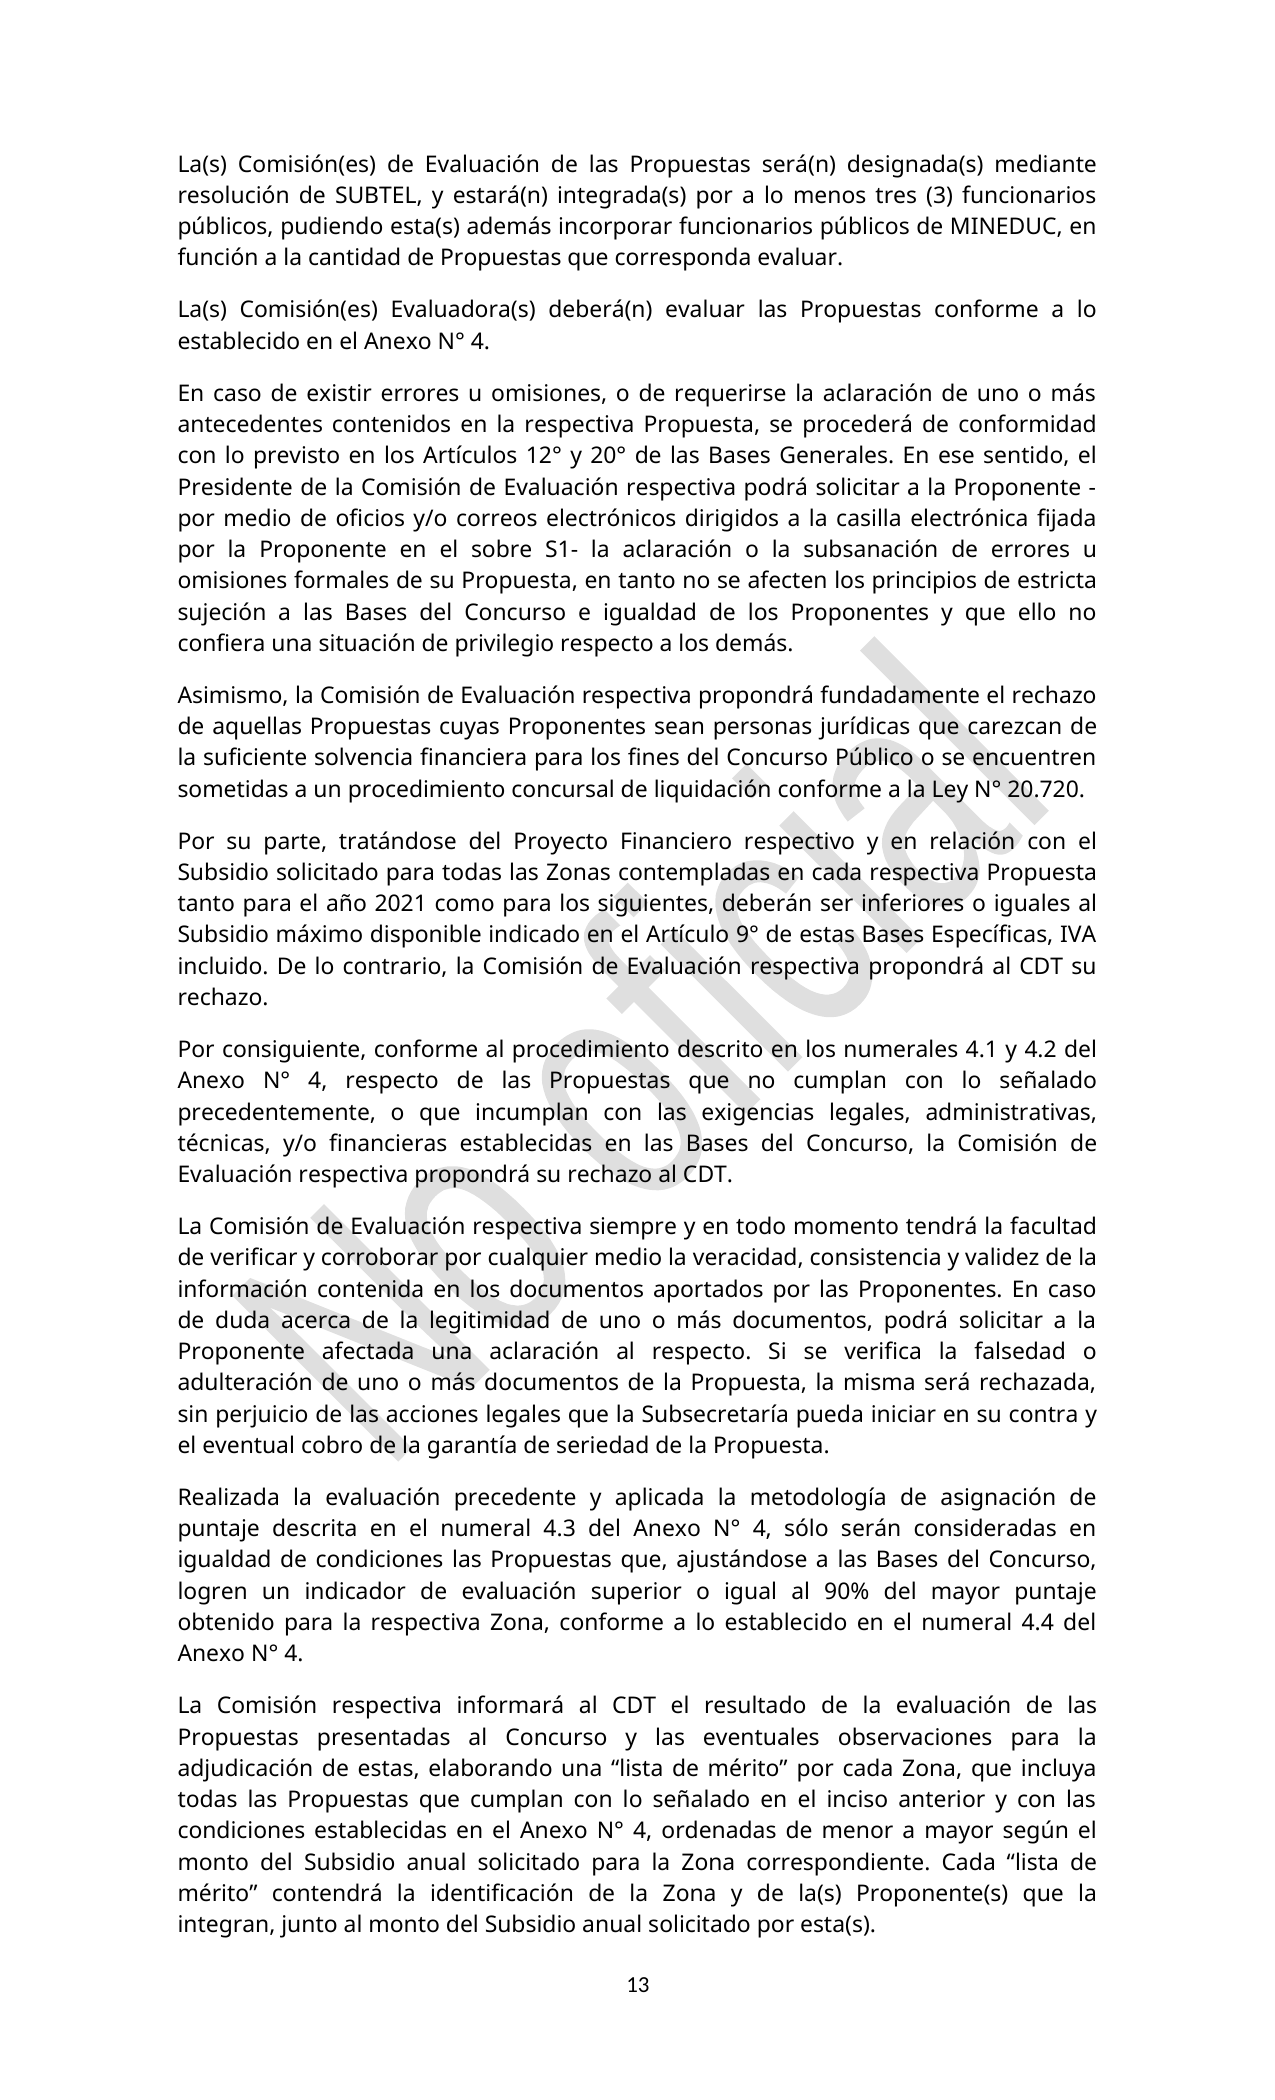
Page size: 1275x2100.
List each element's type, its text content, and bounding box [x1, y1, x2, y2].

text La(s) Comisión(es) Evaluadora(s) deberá(n) evaluar las Propuestas conforme a lo establecido en el Anexo N° 4. [177, 293, 1098, 356]
text La Comisión de Evaluación respectiva siempre y en todo momento tendrá la facultad de verificar y corroborar por cualquier medio la veracidad, consistencia y validez de la información contenida en los documentos aportados por las Proponentes. En caso de duda acerca de la legitimidad de uno o más documentos, podrá solicitar a la Proponente afectada una aclaración al respecto. Si se verifica la falsedad o adulteración de uno o más documentos de la Propuesta, la misma será rechazada, sin perjuicio de las acciones legales que la Subsecretaría pueda iniciar en su contra y el eventual cobro de la garantía de seriedad de la Propuesta. [177, 1210, 1098, 1460]
text Realizada la evaluación precedente y aplicada la metodología de asignación de puntaje descrita en el numeral 4.3 del Anexo N° 4, sólo serán consideradas en igualdad de condiciones las Propuestas que, ajustándose a las Bases del Concurso, logren un indicador de evaluación superior o igual al 90% del mayor puntaje obtenido para la respectiva Zona, conforme a lo establecido en el numeral 4.4 del Anexo N° 4. [177, 1481, 1098, 1668]
text La Comisión respectiva informará al CDT el resultado de la evaluación de las Propuestas presentadas al Concurso y las eventuales observaciones para la adjudicación de estas, elaborando una “lista de mérito” por cada Zona, que incluya todas las Propuestas que cumplan con lo señalado en el inciso anterior y con las condiciones establecidas en el Anexo N° 4, ordenadas de menor a mayor según el monto del Subsidio anual solicitado para la Zona correspondiente. Cada “lista de mérito” contendrá la identificación de la Zona y de la(s) Proponente(s) que la integran, junto al monto del Subsidio anual solicitado por esta(s). [177, 1689, 1098, 1939]
text Asimismo, la Comisión de Evaluación respectiva propondrá fundadamente el rechazo de aquellas Propuestas cuyas Proponentes sean personas jurídicas que carezcan de la suficiente solvencia financiera para los fines del Concurso Público o se encuentren sometidas a un procedimiento concursal de liquidación conforme a la Ley N° 20.720. [177, 679, 1098, 804]
text En caso de existir errores u omisiones, o de requerirse la aclaración de uno o más antecedentes contenidos en la respectiva Propuesta, se procederá de conformidad con lo previsto en los Artículos 12° y 20° de las Bases Generales. En ese sentido, el Presidente de la Comisión de Evaluación respectiva podrá solicitar a la Proponente -por medio de oficios y/o correos electrónicos dirigidos a la casilla electrónica fijada por la Proponente en el sobre S1- la aclaración o la subsanación de errores u omisiones formales de su Propuesta, en tanto no se afecten los principios de estricta sujeción a las Bases del Concurso e igualdad de los Proponentes y que ello no confiera una situación de privilegio respecto a los demás. [177, 377, 1098, 658]
text Por su parte, tratándose del Proyecto Financiero respectivo y en relación con el Subsidio solicitado para todas las Zonas contempladas en cada respectiva Propuesta tanto para el año 2021 como para los siguientes, deberán ser inferiores o iguales al Subsidio máximo disponible indicado en el Artículo 9° de estas Bases Específicas, IVA incluido. De lo contrario, la Comisión de Evaluación respectiva propondrá al CDT su rechazo. [177, 825, 1098, 1012]
text La(s) Comisión(es) de Evaluación de las Propuestas será(n) designada(s) mediante resolución de SUBTEL, y estará(n) integrada(s) por a lo menos tres (3) funcionarios públicos, pudiendo esta(s) además incorporar funcionarios públicos de MINEDUC, en función a la cantidad de Propuestas que corresponda evaluar. [177, 148, 1098, 273]
text Por consiguiente, conforme al procedimiento descrito en los numerales 4.1 y 4.2 del Anexo N° 4, respecto de las Propuestas que no cumplan con lo señalado precedentemente, o que incumplan con las exigencias legales, administrativas, técnicas, y/o financieras establecidas en las Bases del Concurso, la Comisión de Evaluación respectiva propondrá su rechazo al CDT. [177, 1033, 1098, 1189]
